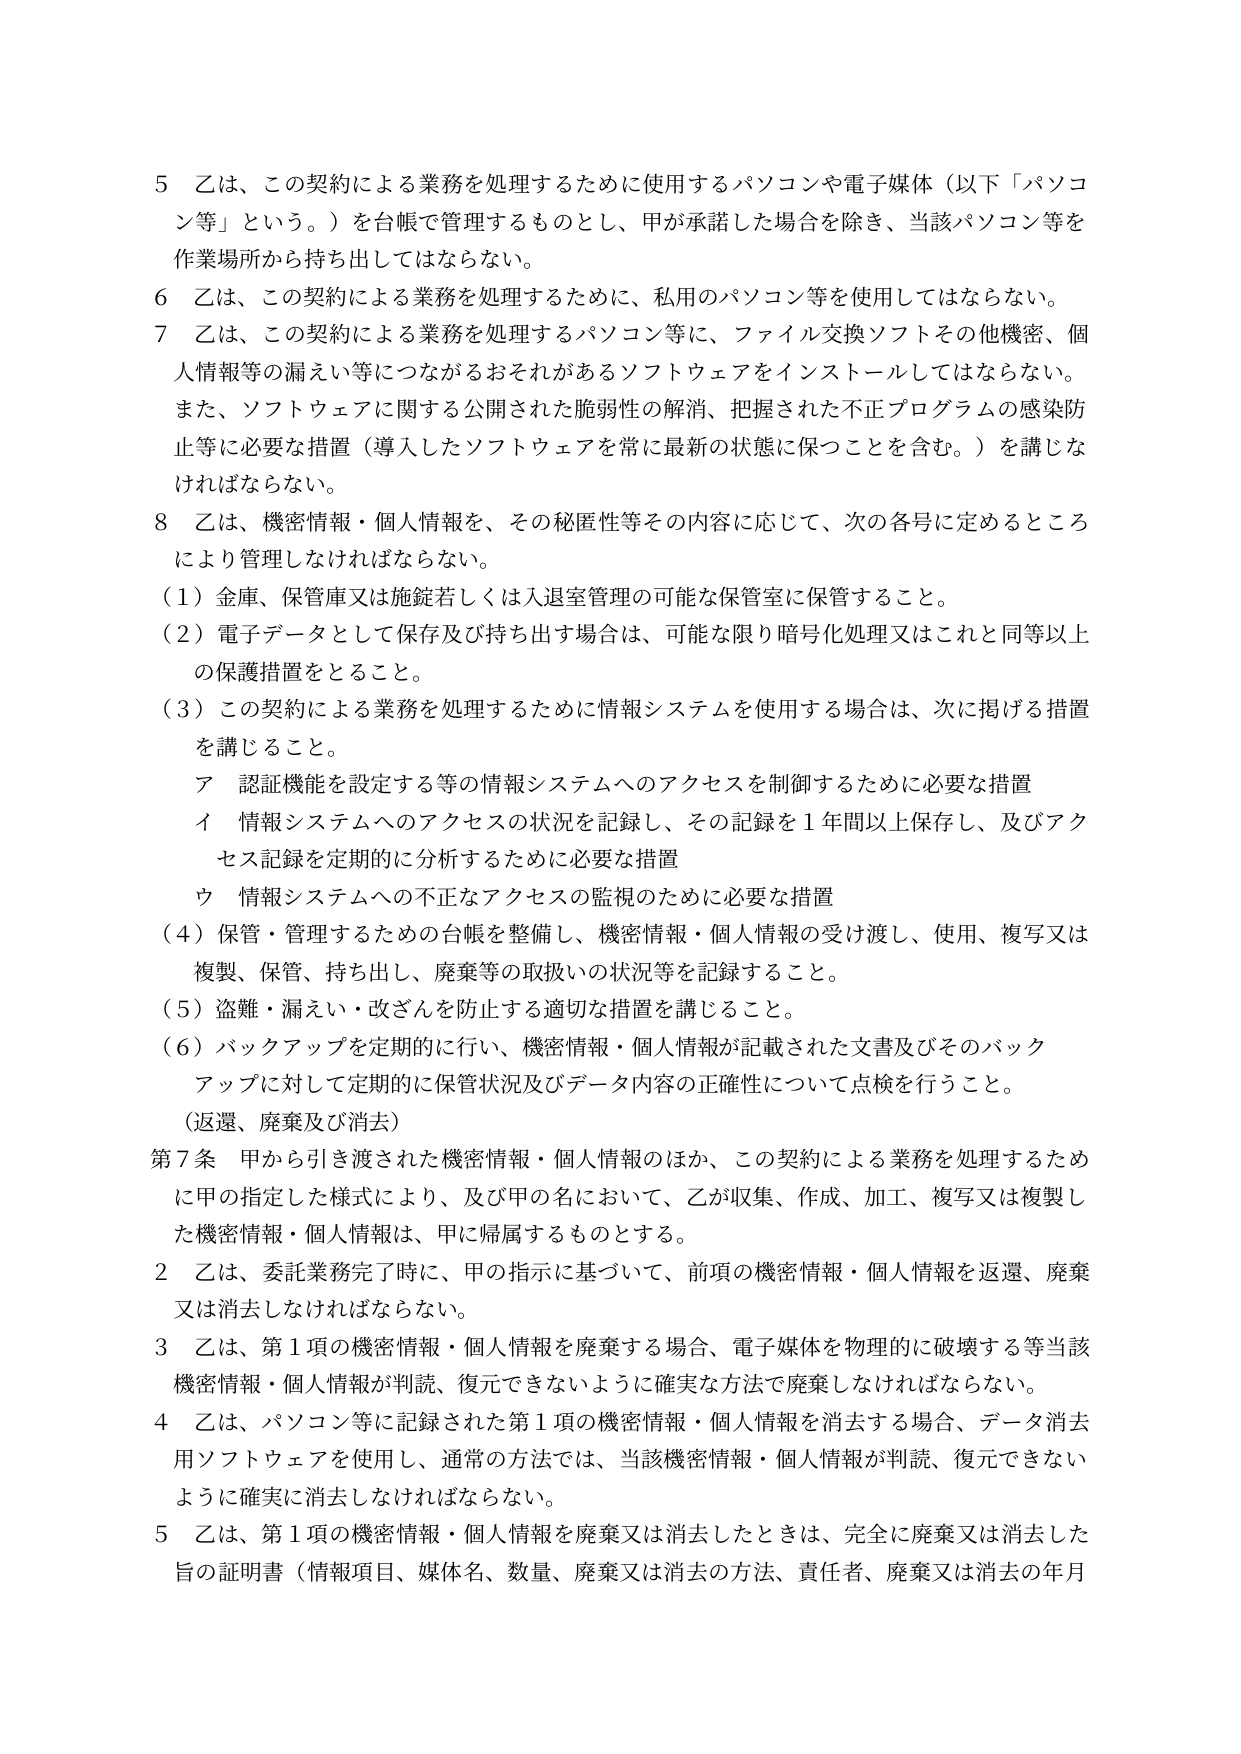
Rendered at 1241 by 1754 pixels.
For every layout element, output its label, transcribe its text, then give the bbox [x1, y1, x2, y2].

text ８ 乙は、機密情報・個人情報を、その秘匿性等その内容に応じて、次の各号に定めるところにより管理しなければならない。 [150, 502, 1090, 577]
text ６ 乙は、この契約による業務を処理するために、私用のパソコン等を使用してはならない。 [150, 277, 1090, 314]
text ２ 乙は、委託業務完了時に、甲の指示に基づいて、前項の機密情報・個人情報を返還、廃棄又は消去しなければならない。 [150, 1252, 1090, 1327]
text ア 認証機能を設定する等の情報システムへのアクセスを制御するために必要な措置 [194, 764, 1090, 802]
text （４）保管・管理するための台帳を整備し、機密情報・個人情報の受け渡し、使用、複写又は複製、保管、持ち出し、廃棄等の取扱いの状況等を記録すること。 [150, 914, 1090, 989]
text ７ 乙は、この契約による業務を処理するパソコン等に、ファイル交換ソフトその他機密、個人情報等の漏えい等につながるおそれがあるソフトウェアをインストールしてはならない。また、ソフトウェアに関する公開された脆弱性の解消、把握された不正プログラムの感染防止等に必要な措置（導入したソフトウェアを常に最新の状態に保つことを含む。）を講じなければならない。 [150, 314, 1090, 502]
text ４ 乙は、パソコン等に記録された第１項の機密情報・個人情報を消去する場合、データ消去用ソフトウェアを使用し、通常の方法では、当該機密情報・個人情報が判読、復元できないように確実に消去しなければならない。 [150, 1402, 1090, 1514]
text ３ 乙は、第１項の機密情報・個人情報を廃棄する場合、電子媒体を物理的に破壊する等当該機密情報・個人情報が判読、復元できないように確実な方法で廃棄しなければならない。 [150, 1327, 1090, 1402]
text イ 情報システムへのアクセスの状況を記録し、その記録を１年間以上保存し、及びアクセス記録を定期的に分析するために必要な措置 [194, 802, 1090, 877]
text （返還、廃棄及び消去） [150, 1102, 1090, 1139]
text ５ 乙は、この契約による業務を処理するために使用するパソコンや電子媒体（以下「パソコン等」という。）を台帳で管理するものとし、甲が承諾した場合を除き、当該パソコン等を作業場所から持ち出してはならない。 [150, 164, 1090, 277]
text （６）バックアップを定期的に行い、機密情報・個人情報が記載された文書及びそのバックアップに対して定期的に保管状況及びデータ内容の正確性について点検を行うこと。 [150, 1027, 1090, 1102]
text （５）盗難・漏えい・改ざんを防止する適切な措置を講じること。 [150, 989, 1090, 1027]
text 第７条 甲から引き渡された機密情報・個人情報のほか、この契約による業務を処理するために甲の指定した様式により、及び甲の名において、乙が収集、作成、加工、複写又は複製した機密情報・個人情報は、甲に帰属するものとする。 [150, 1139, 1090, 1252]
text （１）金庫、保管庫又は施錠若しくは入退室管理の可能な保管室に保管すること。 [150, 577, 1090, 614]
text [150, 1514, 1090, 1589]
text （２）電子データとして保存及び持ち出す場合は、可能な限り暗号化処理又はこれと同等以上の保護措置をとること。 [150, 614, 1090, 689]
text ウ 情報システムへの不正なアクセスの監視のために必要な措置 [194, 877, 1090, 914]
text （３）この契約による業務を処理するために情報システムを使用する場合は、次に掲げる措置を講じること。 [150, 689, 1090, 764]
